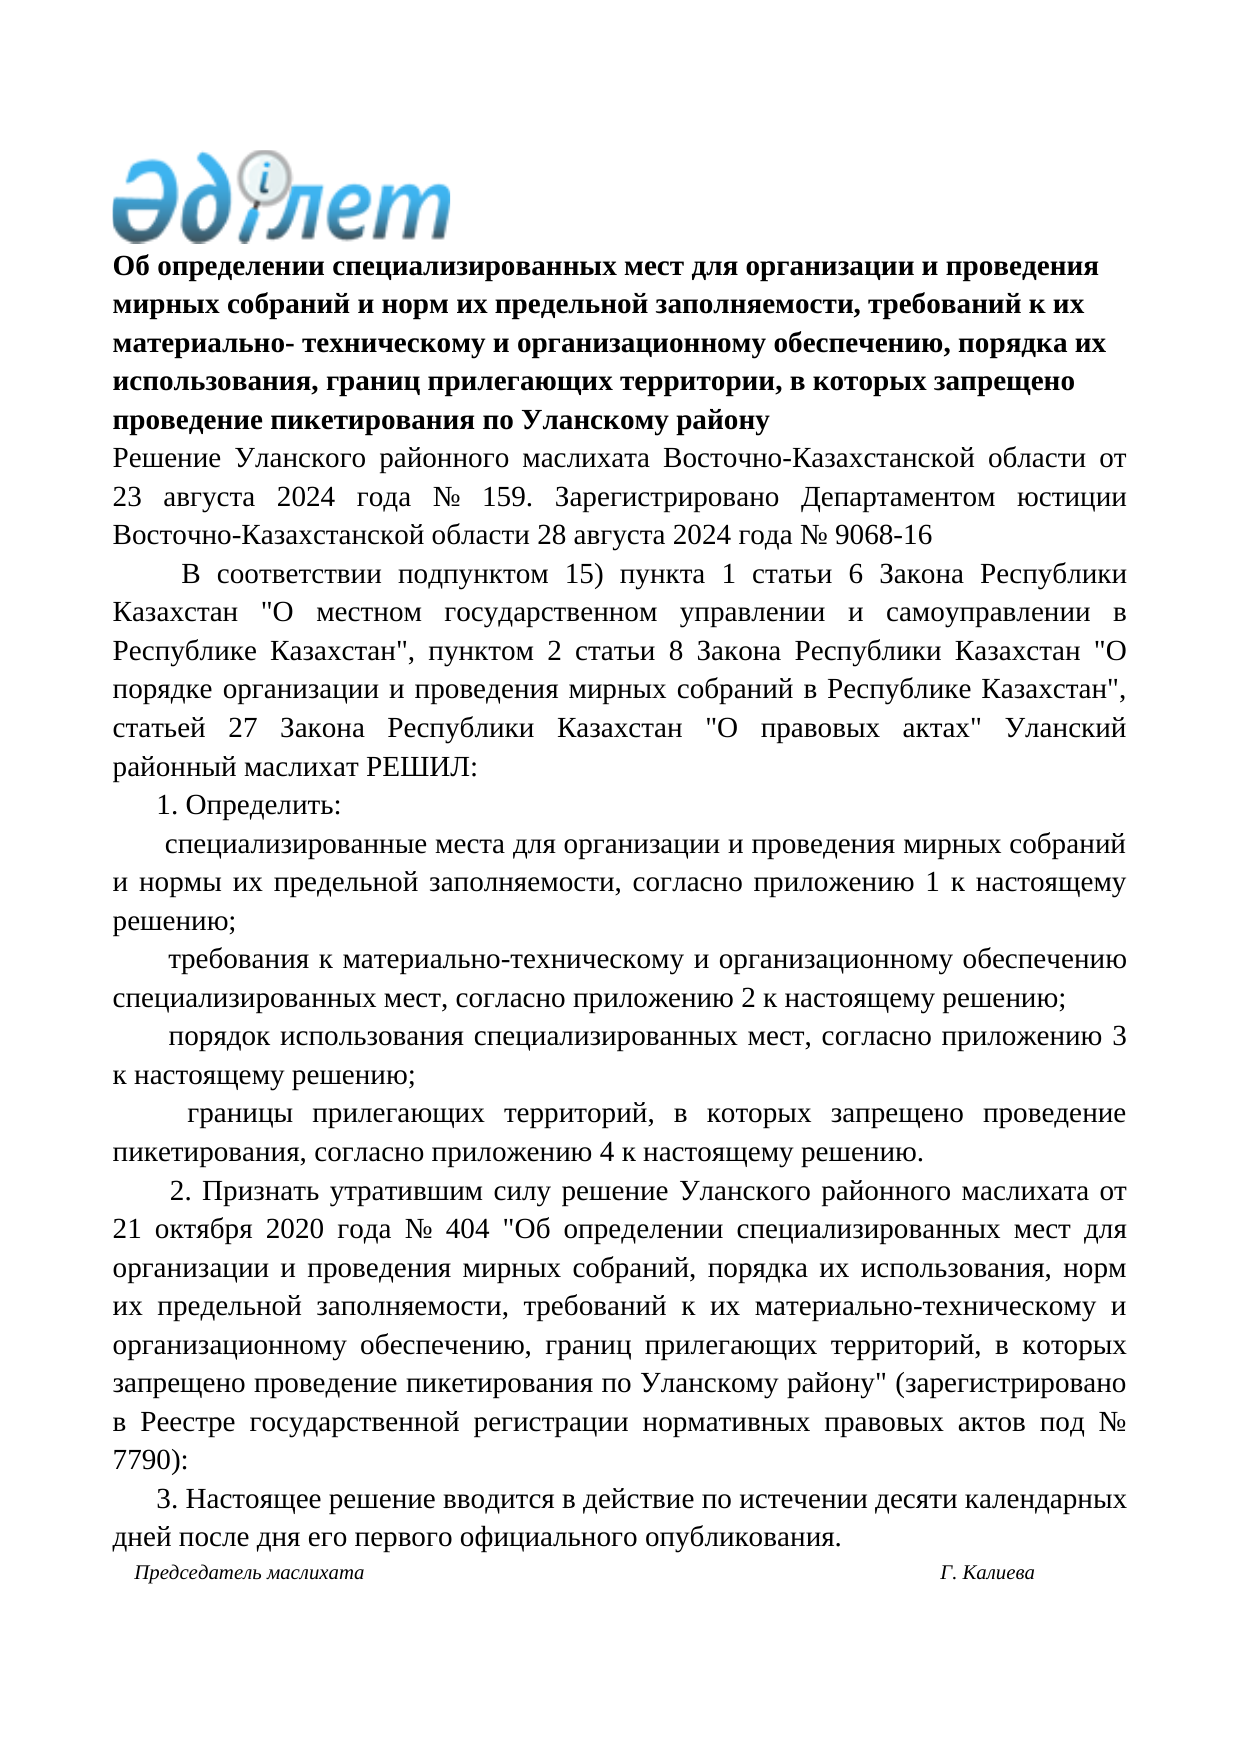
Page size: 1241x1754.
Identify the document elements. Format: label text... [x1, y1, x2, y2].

text Решение Уланского районного маслихата Восточно-Казахстанской области от 23 августа 2024 года № 159. Зарегистрировано Департаментом юстиции Восточно-Казахстанской области 28 августа 2024 года № 9068-16 [112, 440, 1128, 551]
text специализированные места для организации и проведения мирных собраний и нормы их предельной заполняемости, согласно приложению 1 к настоящему решению; [112, 826, 1128, 936]
text Об определении специализированных мест для организации и проведения мирных собраний и норм их предельной заполняемости, требований к их материально- техническому и организационному обеспечению, порядка их использования, границ прилегающих территории, в которых запрещено проведение пикетирования по Уланскому району [112, 248, 1128, 435]
text требования к материально-техническому и организационному обеспечению специализированных мест, согласно приложению 2 к настоящему решению; [112, 941, 1128, 1013]
table_header Г. Калиева [939, 1558, 1240, 1589]
text 2. Признать утратившим силу решение Уланского районного маслихата от 21 октября 2020 года № 404 "Об определении специализированных мест для организации и проведения мирных собраний, порядка их использования, норм их предельной заполняемости, требований к их материально-техническому и организационному обеспечению, границ прилегающих территорий, в которых запрещено проведение пикетирования по Уланскому району" (зарегистрировано в Реестре государственной регистрации нормативных правовых актов под № 7790): [112, 1173, 1128, 1476]
text В соответствии подпунктом 15) пункта 1 статьи 6 Закона Республики Казахстан "О местном государственном управлении и самоуправлении в Республике Казахстан", пунктом 2 статьи 8 Закона Республики Казахстан "О порядке организации и проведения мирных собраний в Республике Казахстан", статьей 27 Закона Республики Казахстан "О правовых актах" Уланский районный маслихат РЕШИЛ: [112, 556, 1128, 782]
text 1. Определить: [112, 787, 1128, 821]
picture [112, 150, 451, 244]
text 3. Настоящее решение вводится в действие по истечении десяти календарных дней после дня его первого официального опубликования. [112, 1481, 1128, 1553]
table_header Председатель маслихата [101, 1558, 939, 1589]
text границы прилегающих территорий, в которых запрещено проведение пикетирования, согласно приложению 4 к настоящему решению. [112, 1096, 1128, 1168]
text порядок использования специализированных мест, согласно приложению 3 к настоящему решению; [112, 1018, 1128, 1091]
